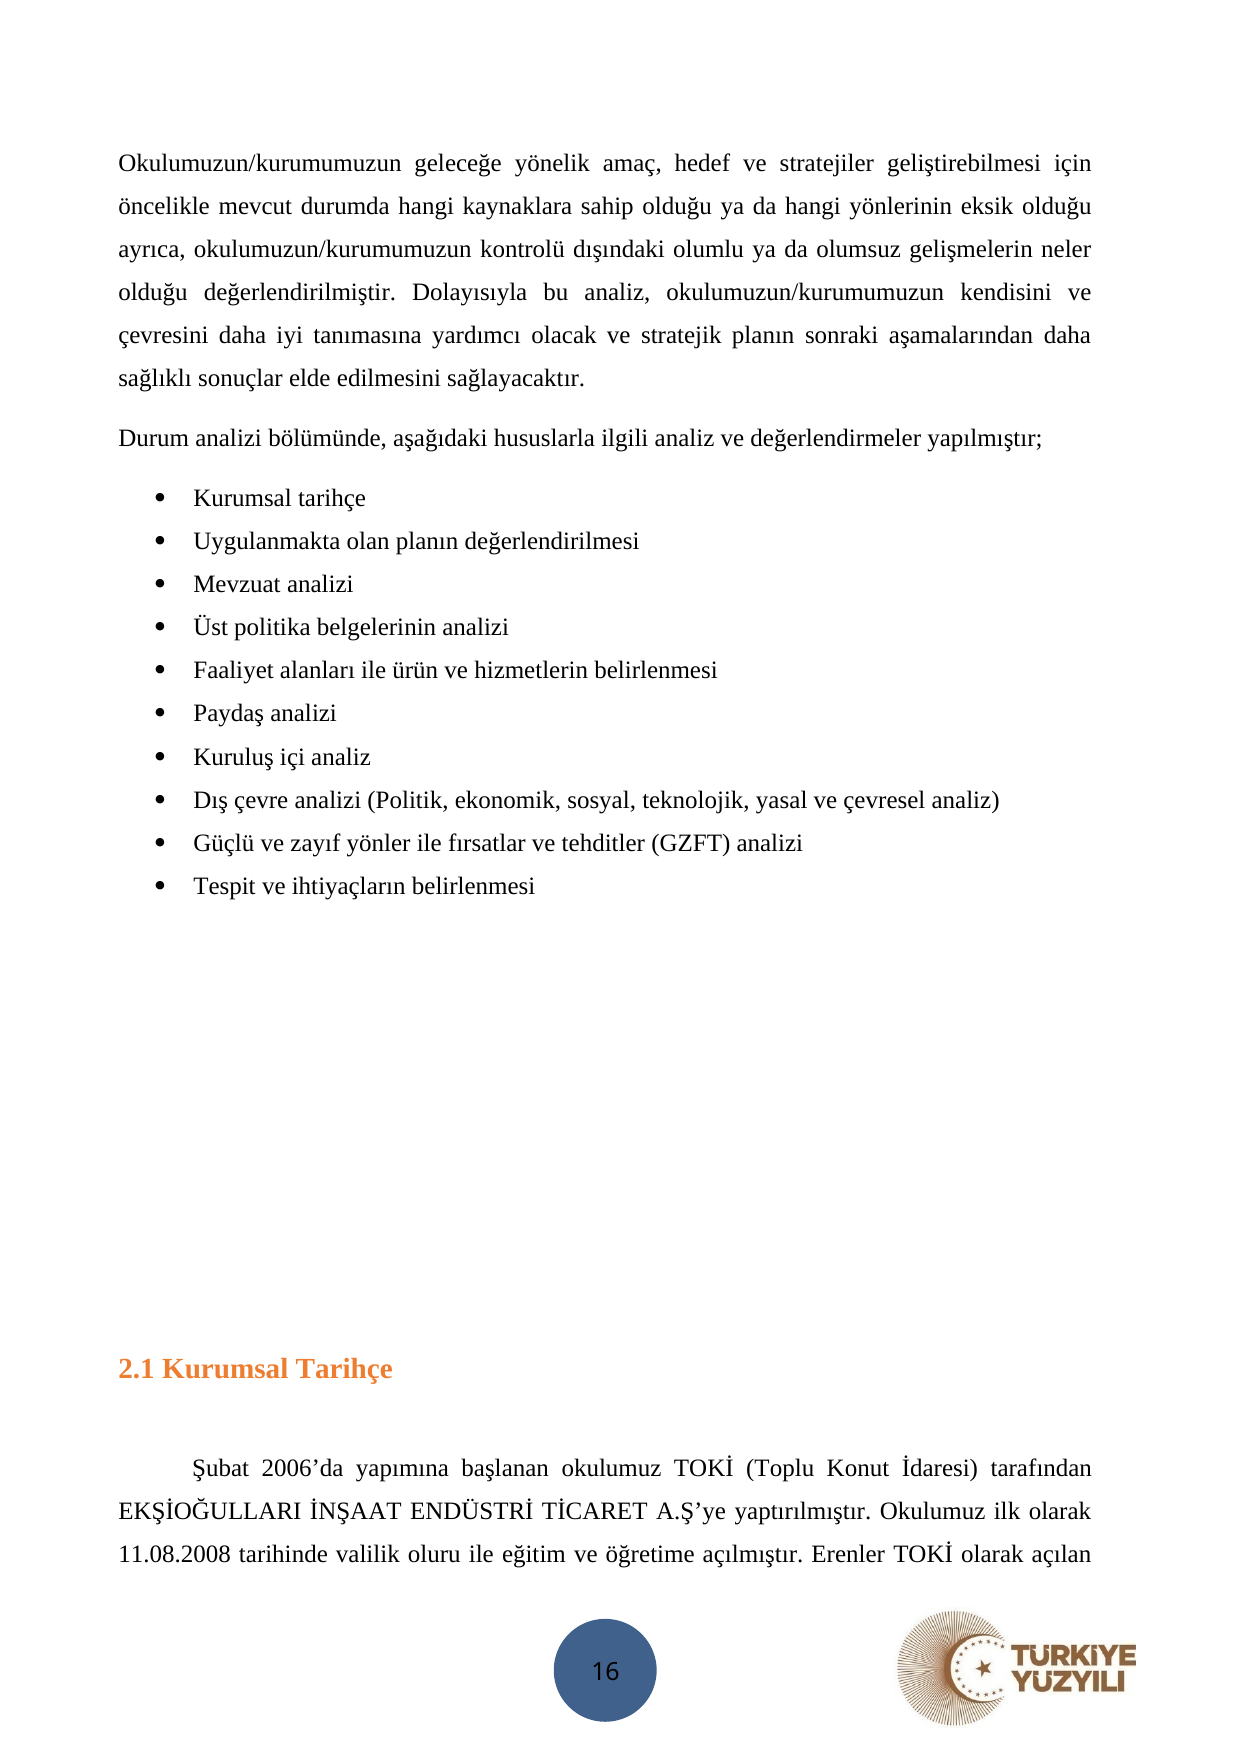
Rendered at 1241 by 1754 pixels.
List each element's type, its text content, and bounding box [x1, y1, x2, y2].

subtitle 2.1 Kurumsal Tarihçe [118, 1351, 1092, 1385]
list Güçlü ve zayıf yönler ile fırsatlar ve tehditler (GZFT) analizi [156, 828, 1092, 857]
text Durum analizi bölümünde, aşağıdaki hususlarla ilgili analiz ve değerlendirmeler yapılmıştır; [118, 423, 1092, 452]
list Uygulanmakta olan planın değerlendirilmesi [156, 526, 1092, 555]
list Paydaş analizi [156, 698, 1092, 727]
list Kuruluş içi analiz [156, 742, 1092, 770]
list Mevzuat analizi [156, 569, 1092, 598]
list Kurumsal tarihçe [156, 483, 1092, 512]
list Üst politika belgelerinin analizi [156, 612, 1092, 641]
list Faaliyet alanları ile ürün ve hizmetlerin belirlenmesi [156, 655, 1092, 684]
picture [893, 1607, 1137, 1728]
list Tespit ve ihtiyaçların belirlenmesi [156, 871, 1092, 900]
list Dış çevre analizi (Politik, ekonomik, sosyal, teknolojik, yasal ve çevresel analiz) [156, 785, 1092, 813]
